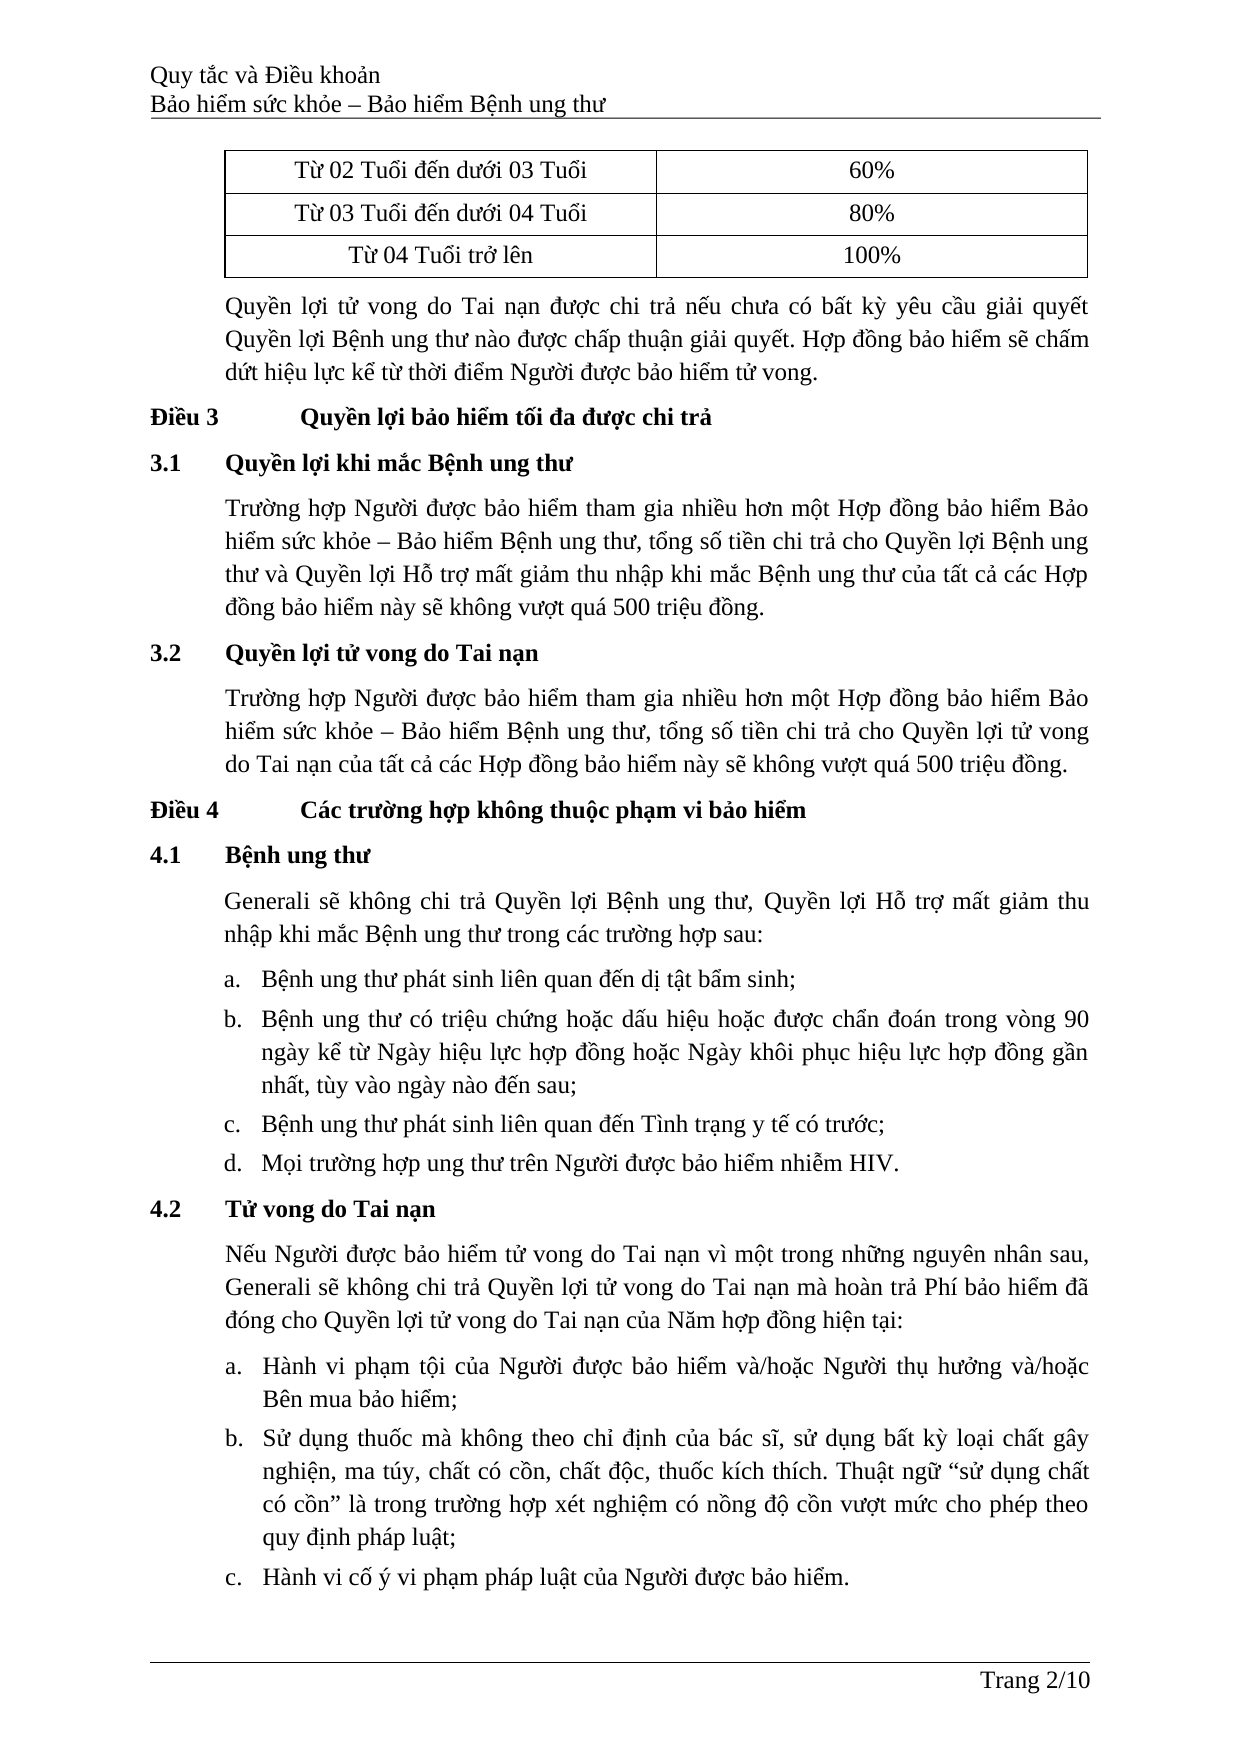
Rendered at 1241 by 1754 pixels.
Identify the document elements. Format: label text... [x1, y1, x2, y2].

list Quyền lợi tử vong do Tai nạn được chi trả nếu chưa có bất kỳ yêu cầu giải quyết Quyền lợi Bệnh ung thư nào được chấp thuận giải quyết. Hợp đồng bảo hiểm sẽ chấm dứt hiệu lực kể từ thời điểm Người được bảo hiểm tử vong. [225, 291, 1090, 386]
table_cell 80% [657, 194, 1087, 235]
subtitle Các trường hợp không thuộc phạm vi bảo hiểm [150, 795, 1090, 824]
table_cell Từ 03 Tuổi đến dưới 04 Tuổi [226, 194, 656, 235]
list Bệnh ung thư phát sinh liên quan đến dị tật bẩm sinh; [223, 964, 1090, 993]
list Tử vong do Tai nạn [150, 1194, 1090, 1223]
list Hành vi cố ý vi phạm pháp luật của Người được bảo hiểm. [225, 1562, 1090, 1590]
text Nếu Người được bảo hiểm tử vong do Tai nạn vì một trong những nguyên nhân sau, Generali sẽ không chi trả Quyền lợi tử vong do Tai nạn mà hoàn trả Phí bảo hiểm đã đóng cho Quyền lợi tử vong do Tai nạn của Năm hợp đồng hiện tại: [225, 1239, 1090, 1334]
list Bệnh ung thư phát sinh liên quan đến Tình trạng y tế có trước; [223, 1109, 1090, 1138]
list Bệnh ung thư có triệu chứng hoặc dấu hiệu hoặc được chẩn đoán trong vòng 90 ngày kể từ Ngày hiệu lực hợp đồng hoặc Ngày khôi phục hiệu lực hợp đồng gần nhất, tùy vào ngày nào đến sau; [223, 1004, 1090, 1099]
list Hành vi phạm tội của Người được bảo hiểm và/hoặc Người thụ hưởng và/hoặc Bên mua bảo hiểm; [225, 1351, 1090, 1413]
table_cell Từ 02 Tuổi đến dưới 03 Tuổi [226, 151, 656, 192]
list Trường hợp Người được bảo hiểm tham gia nhiều hơn một Hợp đồng bảo hiểm Bảo hiểm sức khỏe – Bảo hiểm Bệnh ung thư, tổng số tiền chi trả cho Quyền lợi tử vong do Tai nạn của tất cả các Hợp đồng bảo hiểm này sẽ không vượt quá 500 triệu đồng. [225, 683, 1090, 778]
list Quyền lợi tử vong do Tai nạn [150, 638, 1090, 667]
list Quyền lợi khi mắc Bệnh ung thư [150, 448, 1090, 477]
text Generali sẽ không chi trả Quyền lợi Bệnh ung thư, Quyền lợi Hỗ trợ mất giảm thu nhập khi mắc Bệnh ung thư trong các trường hợp sau: [224, 886, 1090, 948]
list Bệnh ung thư [150, 841, 1090, 869]
table_cell 100% [657, 236, 1087, 277]
list Trường hợp Người được bảo hiểm tham gia nhiều hơn một Hợp đồng bảo hiểm Bảo hiểm sức khỏe – Bảo hiểm Bệnh ung thư, tổng số tiền chi trả cho Quyền lợi Bệnh ung thư và Quyền lợi Hỗ trợ mất giảm thu nhập khi mắc Bệnh ung thư của tất cả các Hợp đồng bảo hiểm này sẽ không vượt quá 500 triệu đồng. [225, 493, 1090, 621]
list Mọi trường hợp ung thư trên Người được bảo hiểm nhiễm HIV. [223, 1148, 1090, 1177]
list Sử dụng thuốc mà không theo chỉ định của bác sĩ, sử dụng bất kỳ loại chất gây nghiện, ma túy, chất có cồn, chất độc, thuốc kích thích. Thuật ngữ “sử dụng chất có cồn” là trong trường hợp xét nghiệm có nồng độ cồn vượt mức cho phép theo quy định pháp luật; [225, 1423, 1090, 1551]
table_cell 60% [657, 151, 1087, 192]
subtitle Quyền lợi bảo hiểm tối đa được chi trả [150, 402, 1090, 431]
table_cell Từ 04 Tuổi trở lên [226, 236, 656, 277]
